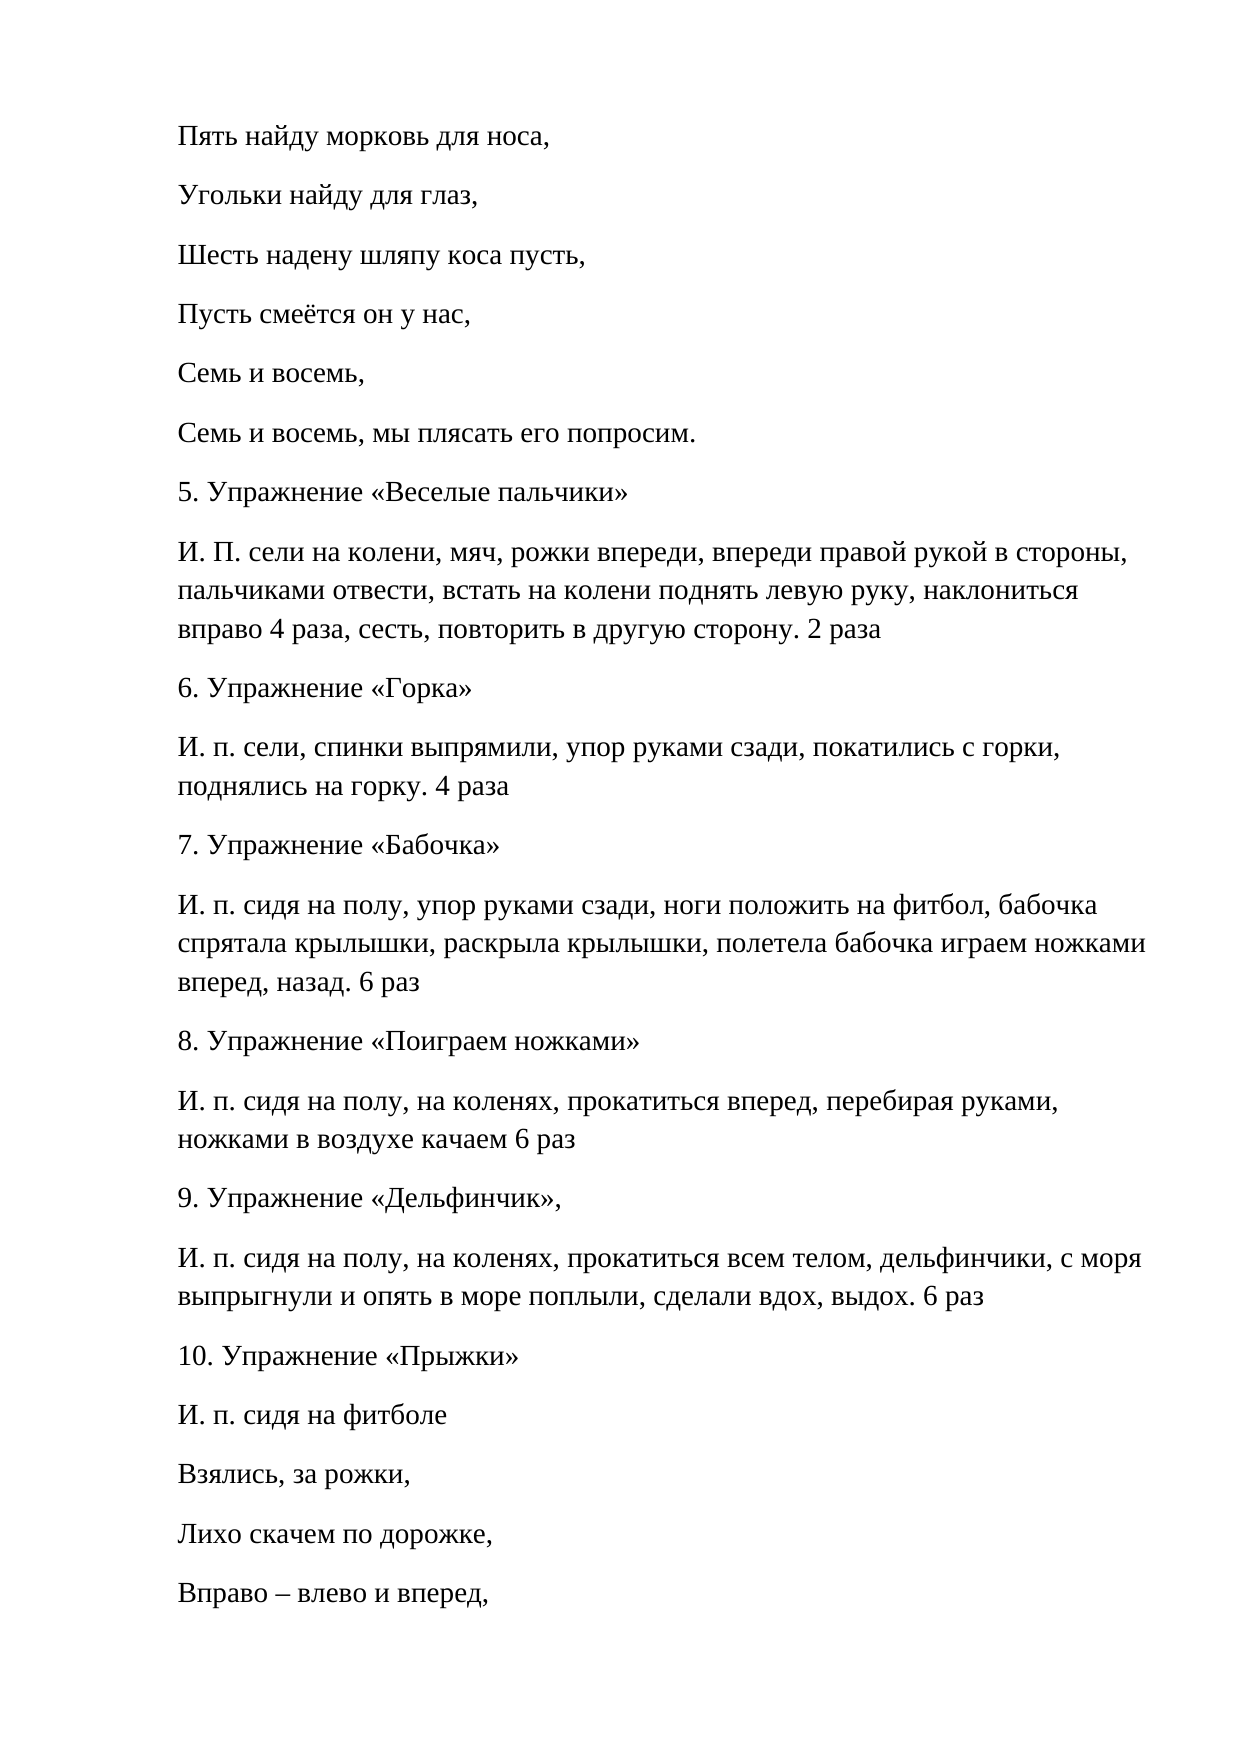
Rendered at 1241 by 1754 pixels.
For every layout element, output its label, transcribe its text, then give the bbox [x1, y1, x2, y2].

text 8. Упражнение «Поиграем ножками» [177, 1023, 1152, 1057]
text Шесть надену шляпу коса пусть, [177, 237, 1152, 270]
text 7. Упражнение «Бабочка» [177, 827, 1152, 861]
text Взялись, за рожки, [177, 1457, 1152, 1490]
text Пусть смеётся он у нас, [177, 296, 1152, 330]
text И. П. сели на колени, мяч, рожки впереди, впереди правой рукой в стороны, пальчиками отвести, встать на колени поднять левую руку, наклониться вправо 4 раза, сесть, повторить в другую сторону. 2 раза [177, 534, 1152, 644]
text Угольки найду для глаз, [177, 177, 1152, 211]
text И. п. сидя на полу, на коленях, прокатиться вперед, перебирая руками, ножками в воздухе качаем 6 раз [177, 1083, 1152, 1155]
text И. п. сидя на фитболе [177, 1397, 1152, 1431]
text Пять найду морковь для носа, [177, 118, 1152, 152]
text 5. Упражнение «Веселые пальчики» [177, 474, 1152, 508]
text 9. Упражнение «Дельфинчик», [177, 1181, 1152, 1214]
text 6. Упражнение «Горка» [177, 670, 1152, 704]
text И. п. сидя на полу, упор руками сзади, ноги положить на фитбол, бабочка спрятала крылышки, раскрыла крылышки, полетела бабочка играем ножками вперед, назад. 6 раз [177, 887, 1152, 997]
text Вправо – влево и вперед, [177, 1575, 1152, 1609]
text Лихо скачем по дорожке, [177, 1516, 1152, 1549]
text 10. Упражнение «Прыжки» [177, 1338, 1152, 1371]
text И. п. сидя на полу, на коленях, прокатиться всем телом, дельфинчики, с моря выпрыгнули и опять в море поплыли, сделали вдох, выдох. 6 раз [177, 1240, 1152, 1312]
text Семь и восемь, [177, 356, 1152, 389]
text И. п. сели, спинки выпрямили, упор руками сзади, покатились с горки, поднялись на горку. 4 раза [177, 729, 1152, 802]
text Семь и восемь, мы плясать его попросим. [177, 415, 1152, 448]
